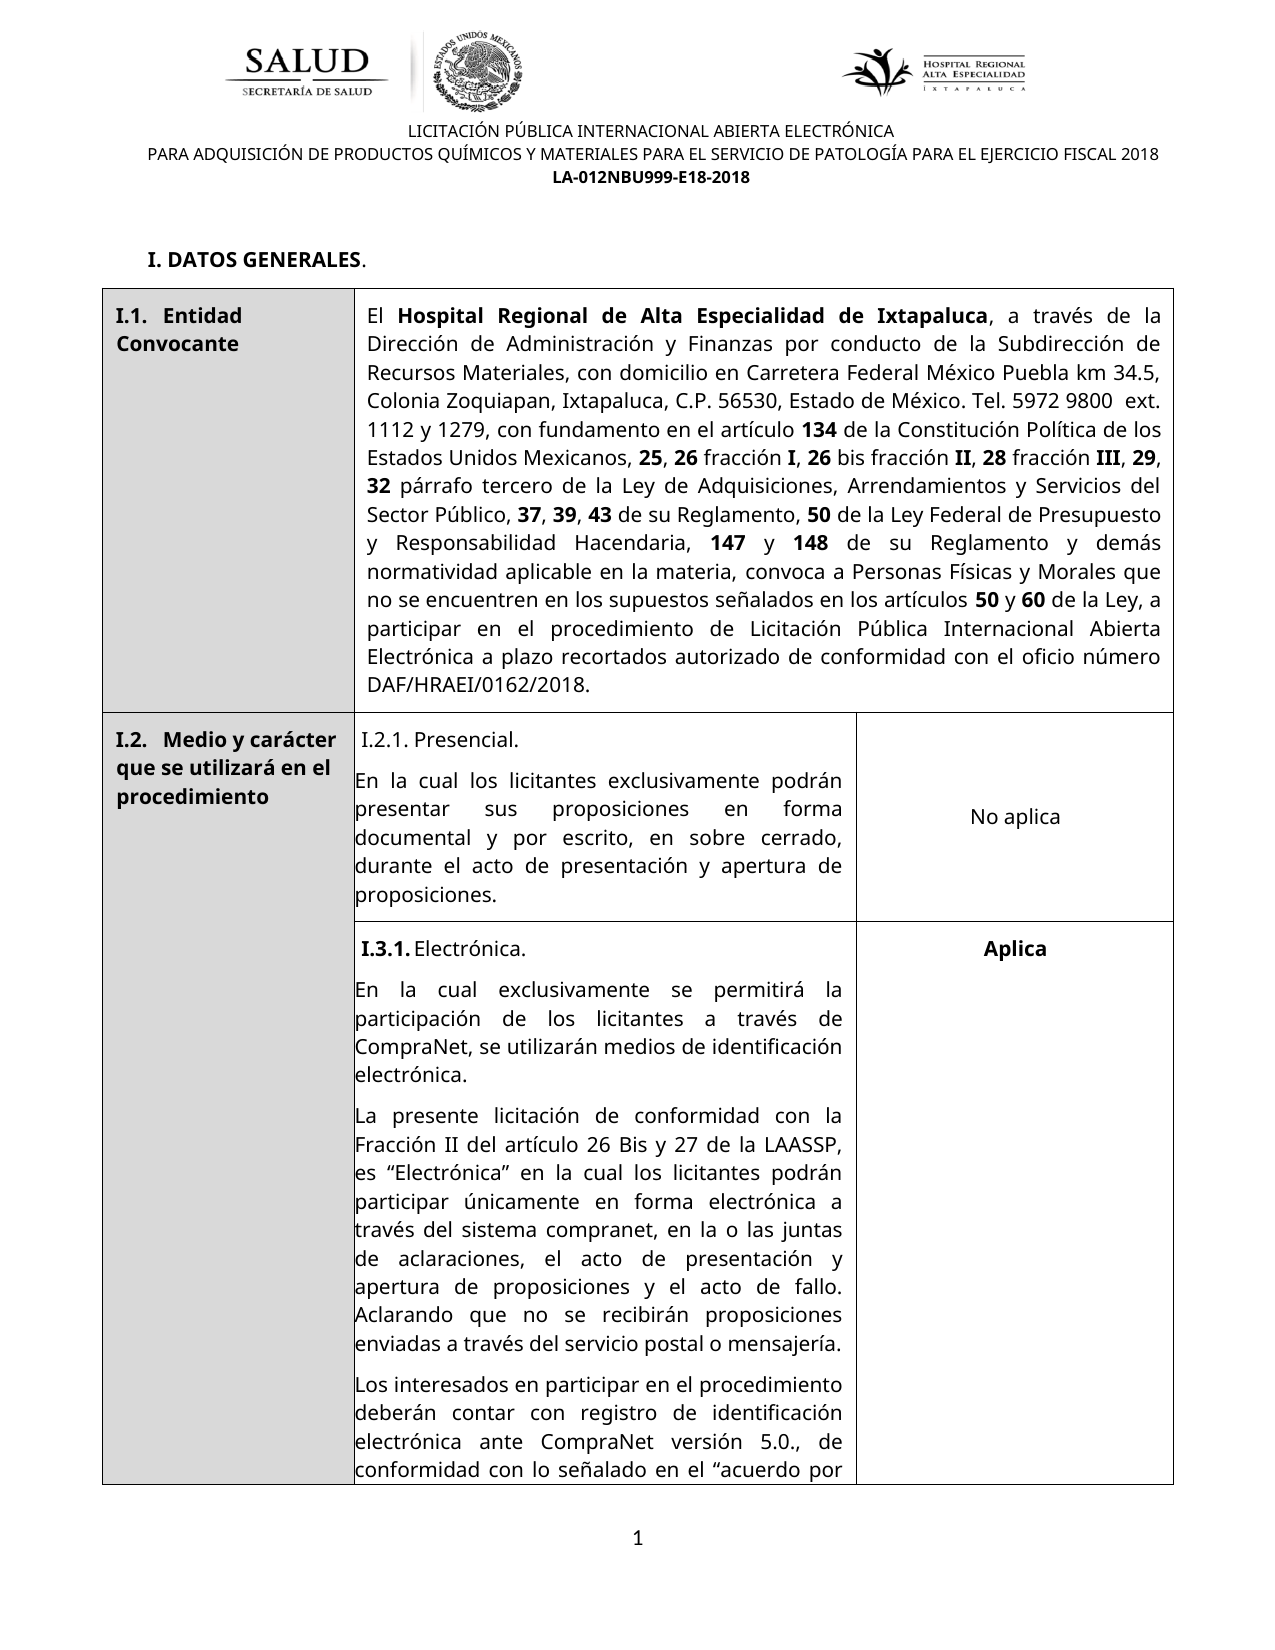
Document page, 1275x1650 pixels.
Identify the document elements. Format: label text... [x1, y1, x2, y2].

subtitle I. DATOS GENERALES. [148, 202, 1127, 273]
table_cell Presencial. En la cual los licitantes exclusivamente podrán presentar sus proposiciones en forma documental y por escrito, en sobre cerrado, durante el acto de presentación y apertura de proposiciones. [355, 713, 856, 921]
table_cell Aplica [857, 922, 1173, 1484]
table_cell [355, 922, 856, 1484]
table_header El Hospital Regional de Alta Especialidad de Ixtapaluca, a través de la Dirección de Administración y Finanzas por conducto de la Subdirección de Recursos Materiales, con domicilio en Carretera Federal México Puebla km 34.5, Colonia Zoquiapan, Ixtapaluca, C.P. 56530, Estado de México. Tel. 5972 9800 ext. 1112 y 1279, con fundamento en el artículo 134 de la Constitución Política de los Estados Unidos Mexicanos, 25, 26 fracción I, 26 bis fracción II, 28 fracción III, 29, 32 párrafo tercero de la Ley de Adquisiciones, Arrendamientos y Servicios del Sector Público, 37, 39, 43 de su Reglamento, 50 de la Ley Federal de Presupuesto y Responsabilidad Hacendaria, 147 y 148 de su Reglamento y demás normatividad aplicable en la materia, convoca a Personas Físicas y Morales que no se encuentren en los supuestos señalados en los artículos 50 y 60 de la Ley, a participar en el procedimiento de Licitación Pública Internacional Abierta Electrónica a plazo recortados autorizado de conformidad con el oficio número DAF/HRAEI/0162/2018. [355, 289, 1173, 712]
table_cell Medio y carácter que se utilizará en el procedimiento [103, 713, 354, 1484]
table_cell No aplica [857, 713, 1173, 921]
table_header Entidad Convocante [103, 289, 354, 712]
